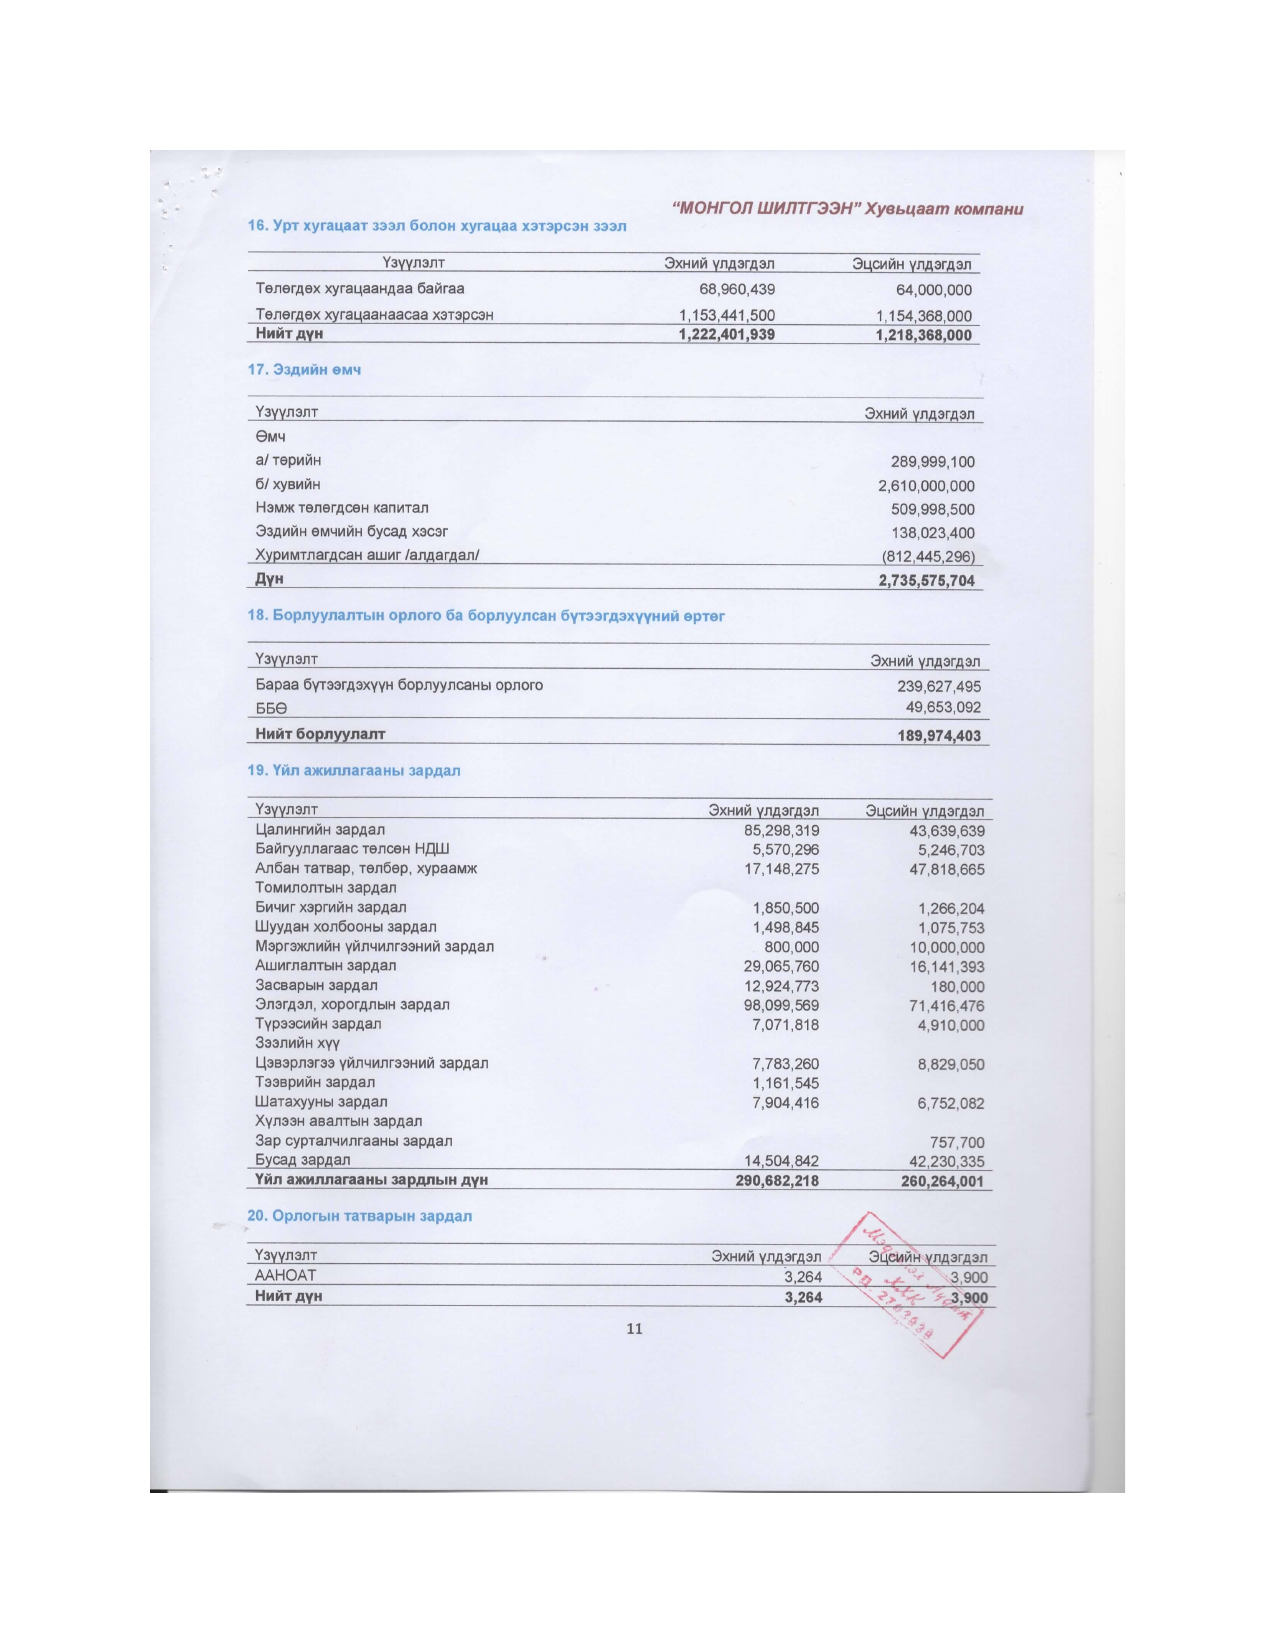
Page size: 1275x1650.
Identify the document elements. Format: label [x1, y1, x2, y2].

picture [150, 150, 1125, 1493]
